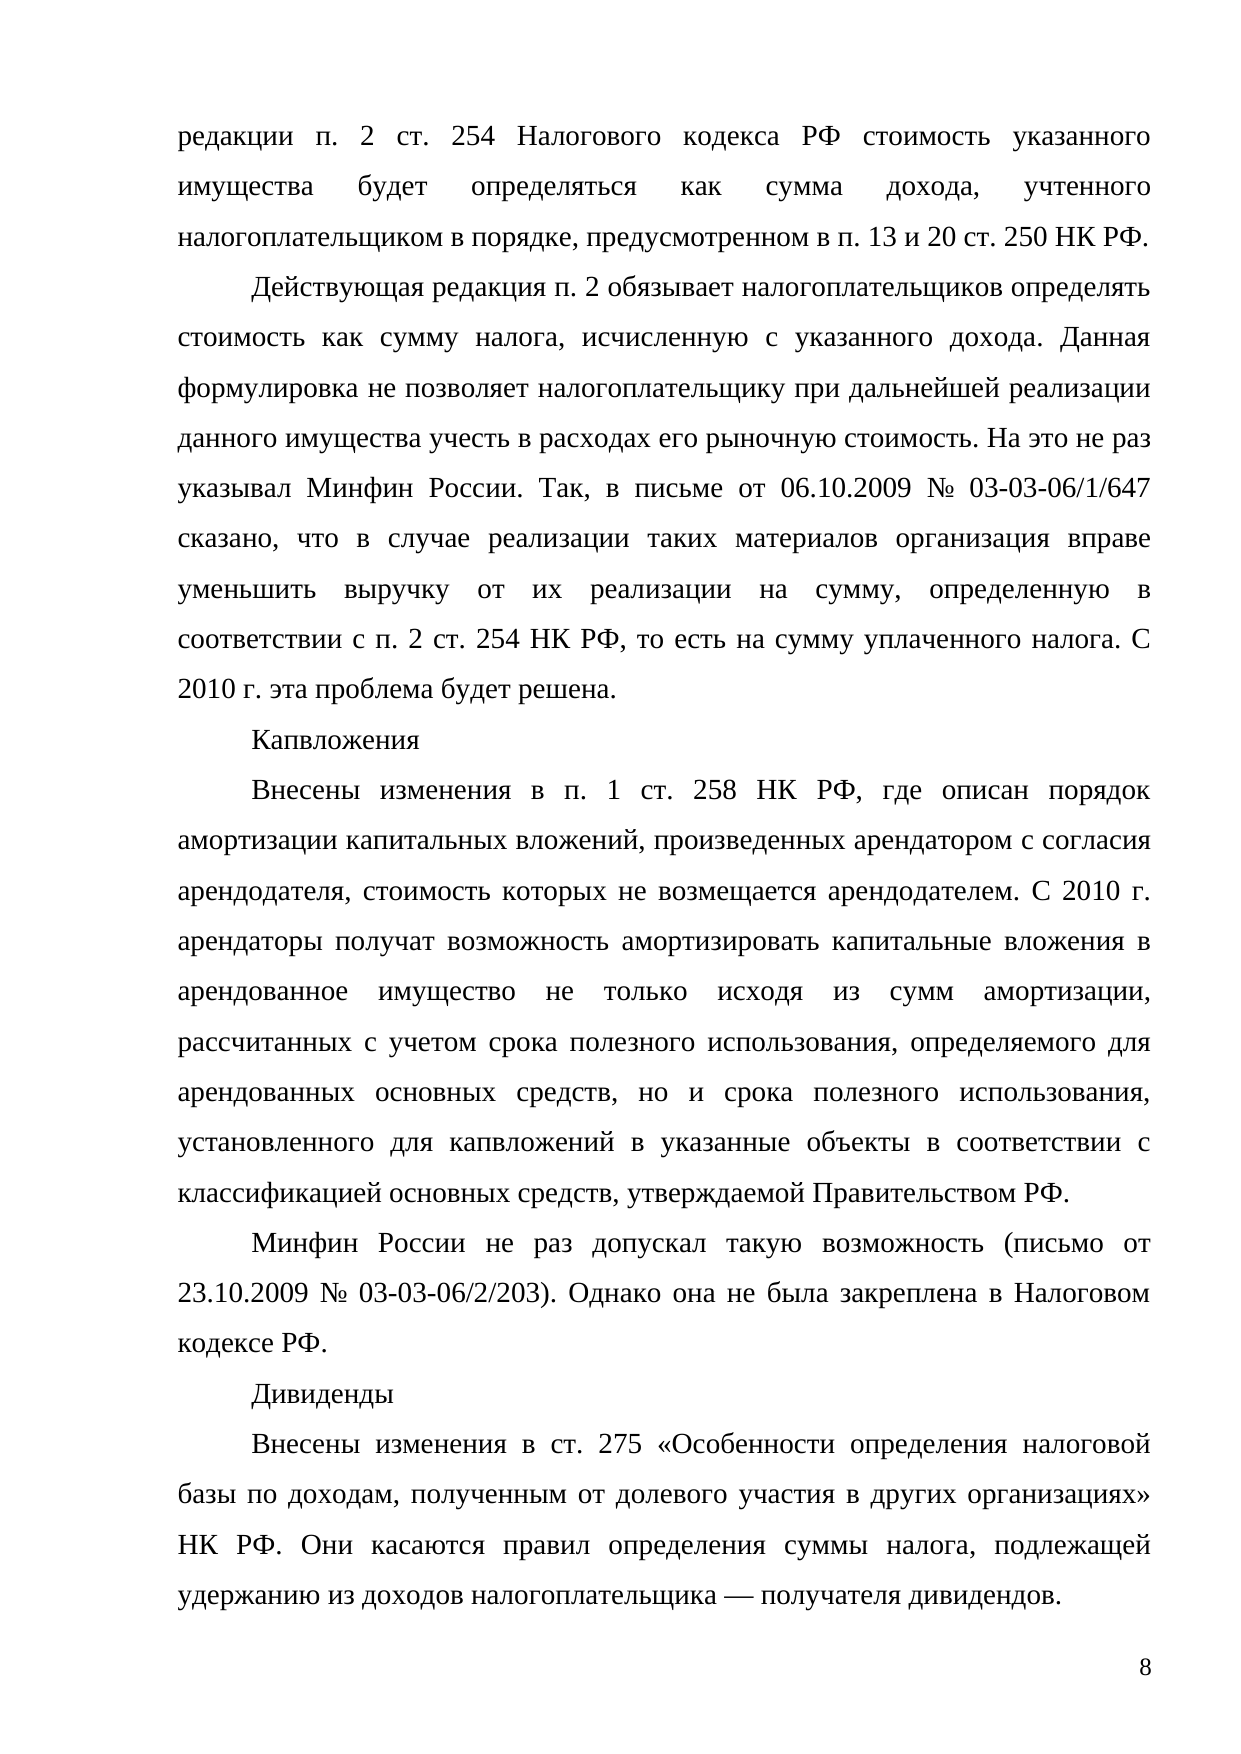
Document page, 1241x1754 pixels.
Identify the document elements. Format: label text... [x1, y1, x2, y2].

text Внесены изменения в п. 1 ст. 258 НК РФ, где описан порядок амортизации капитальных вложений, произведенных арендатором с согласия арендодателя, стоимость которых не возмещается арендодателем. С 2010 г. арендаторы получат возможность амортизировать капитальные вложения в арендованное имущество не только исходя из сумм амортизации, рассчитанных с учетом срока полезного использования, определяемого для арендованных основных средств, но и срока полезного использования, установленного для капвложений в указанные объекты в соответствии с классификацией основных средств, утверждаемой Правительством РФ. [177, 772, 1152, 1208]
text Дивиденды [177, 1376, 1152, 1409]
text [177, 118, 1152, 252]
text Минфин России не раз допускал такую возможность (письмо от 23.10.2009 № 03-03-06/2/203). Однако она не была закреплена в Налоговом кодексе РФ. [177, 1225, 1152, 1359]
text Капвложения [177, 722, 1152, 755]
text Внесены изменения в ст. 275 «Особенности определения налоговой базы по доходам, полученным от долевого участия в других организациях» НК РФ. Они касаются правил определения суммы налога, подлежащей удержанию из доходов налогоплательщика — получателя дивидендов. [177, 1426, 1152, 1611]
text Действующая редакция п. 2 обязывает налогоплательщиков определять стоимость как сумму налога, исчисленную с указанного дохода. Данная формулировка не позволяет налогоплательщику при дальнейшей реализации данного имущества учесть в расходах его рыночную стоимость. На это не раз указывал Минфин России. Так, в письме от 06.10.2009 № 03-03-06/1/647 сказано, что в случае реализации таких материалов организация вправе уменьшить выручку от их реализации на сумму, определенную в соответствии с п. 2 ст. 254 НК РФ, то есть на сумму уплаченного налога. С 2010 г. эта проблема будет решена. [177, 269, 1152, 705]
